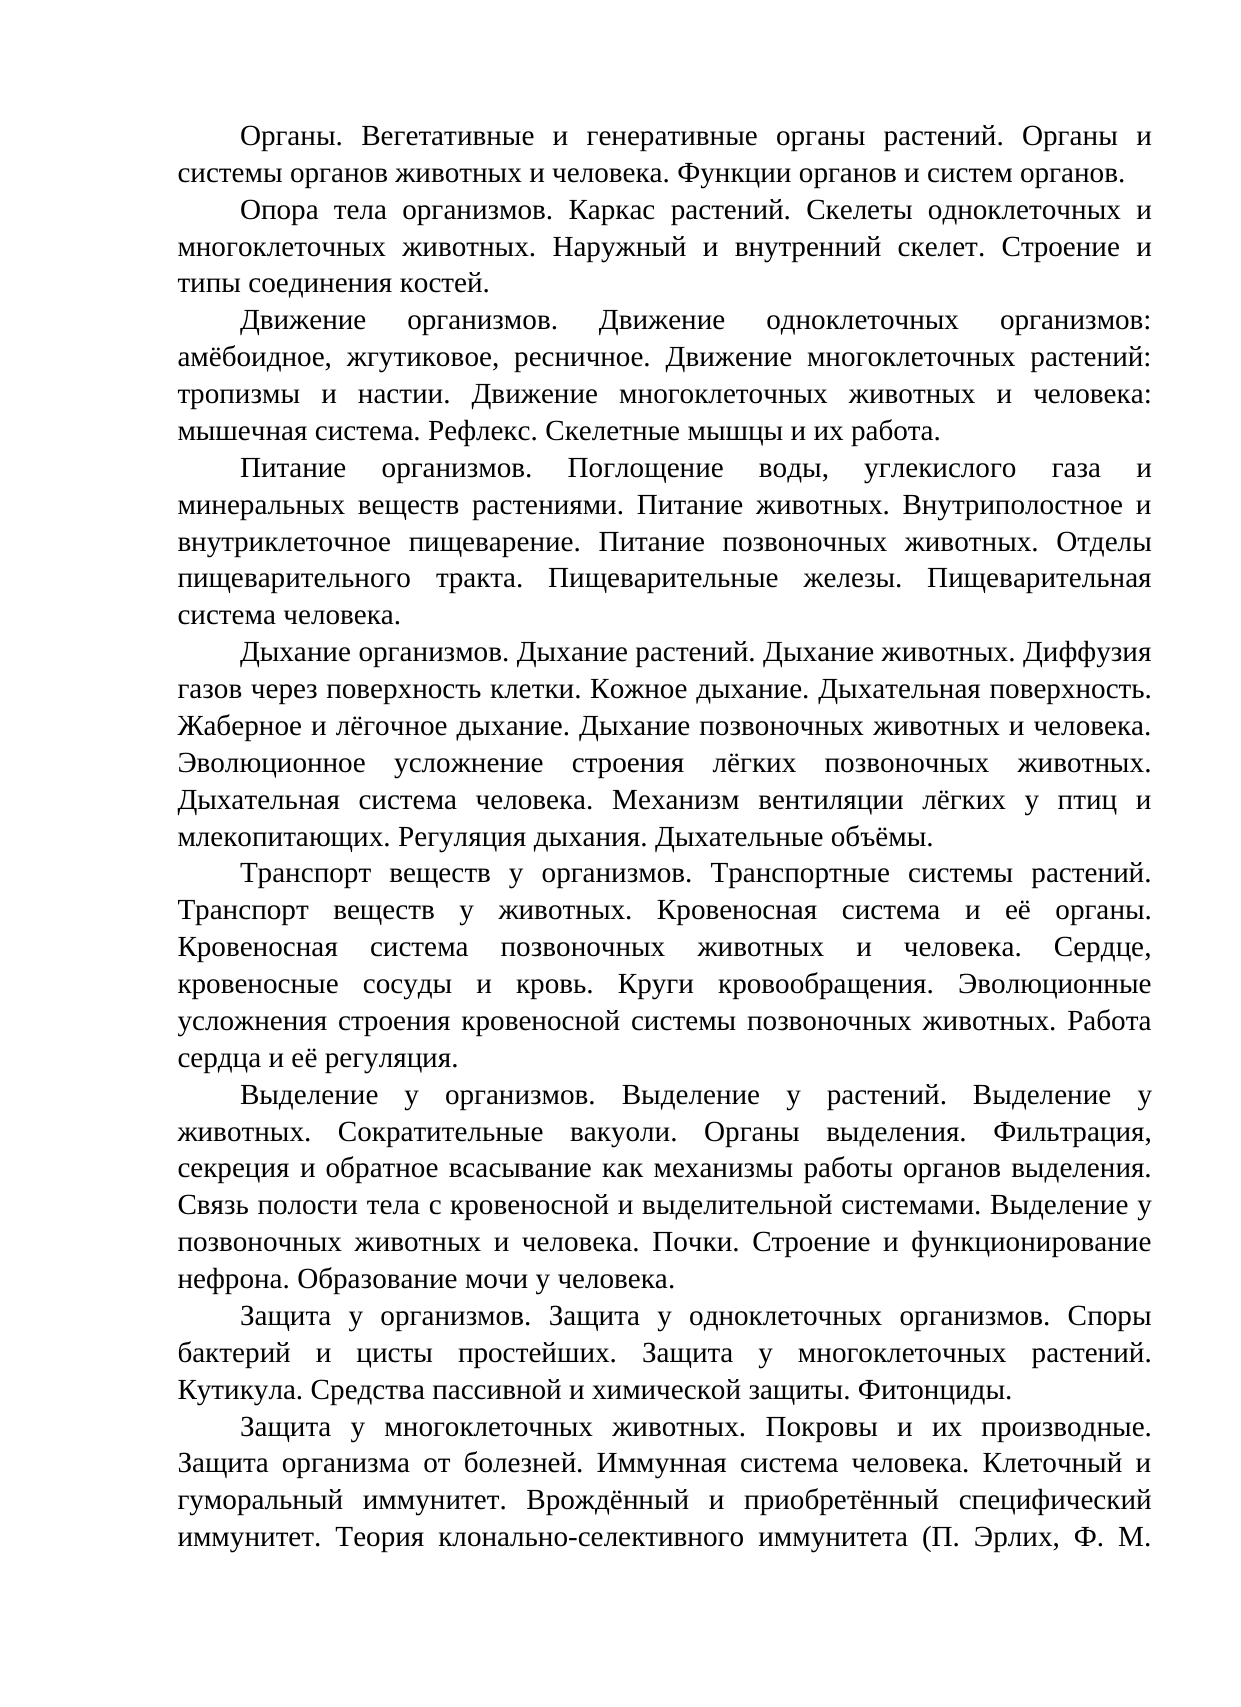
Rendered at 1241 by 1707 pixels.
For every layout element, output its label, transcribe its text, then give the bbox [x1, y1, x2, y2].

text Выделение у организмов. Выделение у растений. Выделение у животных. Сократительные вакуоли. Органы выделения. Фильтрация, секреция и обратное всасывание как механизмы работы органов выделения. Связь полости тела с кровеносной и выделительной системами. Выделение у позвоночных животных и человека. Почки. Строение и функционирование нефрона. Образование мочи у человека. [177, 1077, 1152, 1295]
text Транспорт веществ у организмов. Транспортные системы растений. Транспорт веществ у животных. Кровеносная система и её органы. Кровеносная система позвоночных животных и человека. Сердце, кровеносные сосуды и кровь. Круги кровообращения. Эволюционные усложнения строения кровеносной системы позвоночных животных. Работа сердца и её регуляция. [177, 856, 1152, 1073]
text Защита у организмов. Защита у одноклеточных организмов. Споры бактерий и цисты простейших. Защита у многоклеточных растений. Кутикула. Средства пассивной и химической защиты. Фитонциды. [177, 1298, 1152, 1405]
text Питание организмов. Поглощение воды, углекислого газа и минеральных веществ растениями. Питание животных. Внутриполостное и внутриклеточное пищеварение. Питание позвоночных животных. Отделы пищеварительного тракта. Пищеварительные железы. Пищеварительная система человека. [177, 450, 1152, 631]
text Дыхание организмов. Дыхание растений. Дыхание животных. Диффузия газов через поверхность клетки. Кожное дыхание. Дыхательная поверхность. Жаберное и лёгочное дыхание. Дыхание позвоночных животных и человека. Эволюционное усложнение строения лёгких позвоночных животных. Дыхательная система человека. Механизм вентиляции лёгких у птиц и млекопитающих. Регуляция дыхания. Дыхательные объёмы. [177, 634, 1152, 852]
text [177, 1409, 1152, 1553]
text Опора тела организмов. Каркас растений. Скелеты одноклеточных и многоклеточных животных. Наружный и внутренний скелет. Строение и типы соединения костей. [177, 192, 1152, 299]
text Движение организмов. Движение одноклеточных организмов: амёбоидное, жгутиковое, ресничное. Движение многоклеточных растений: тропизмы и настии. Движение многоклеточных животных и человека: мышечная система. Рефлекс. Скелетные мышцы и их работа. [177, 302, 1152, 447]
text Органы. Вегетативные и генеративные органы растений. Органы и системы органов животных и человека. Функции органов и систем органов. [177, 118, 1152, 188]
